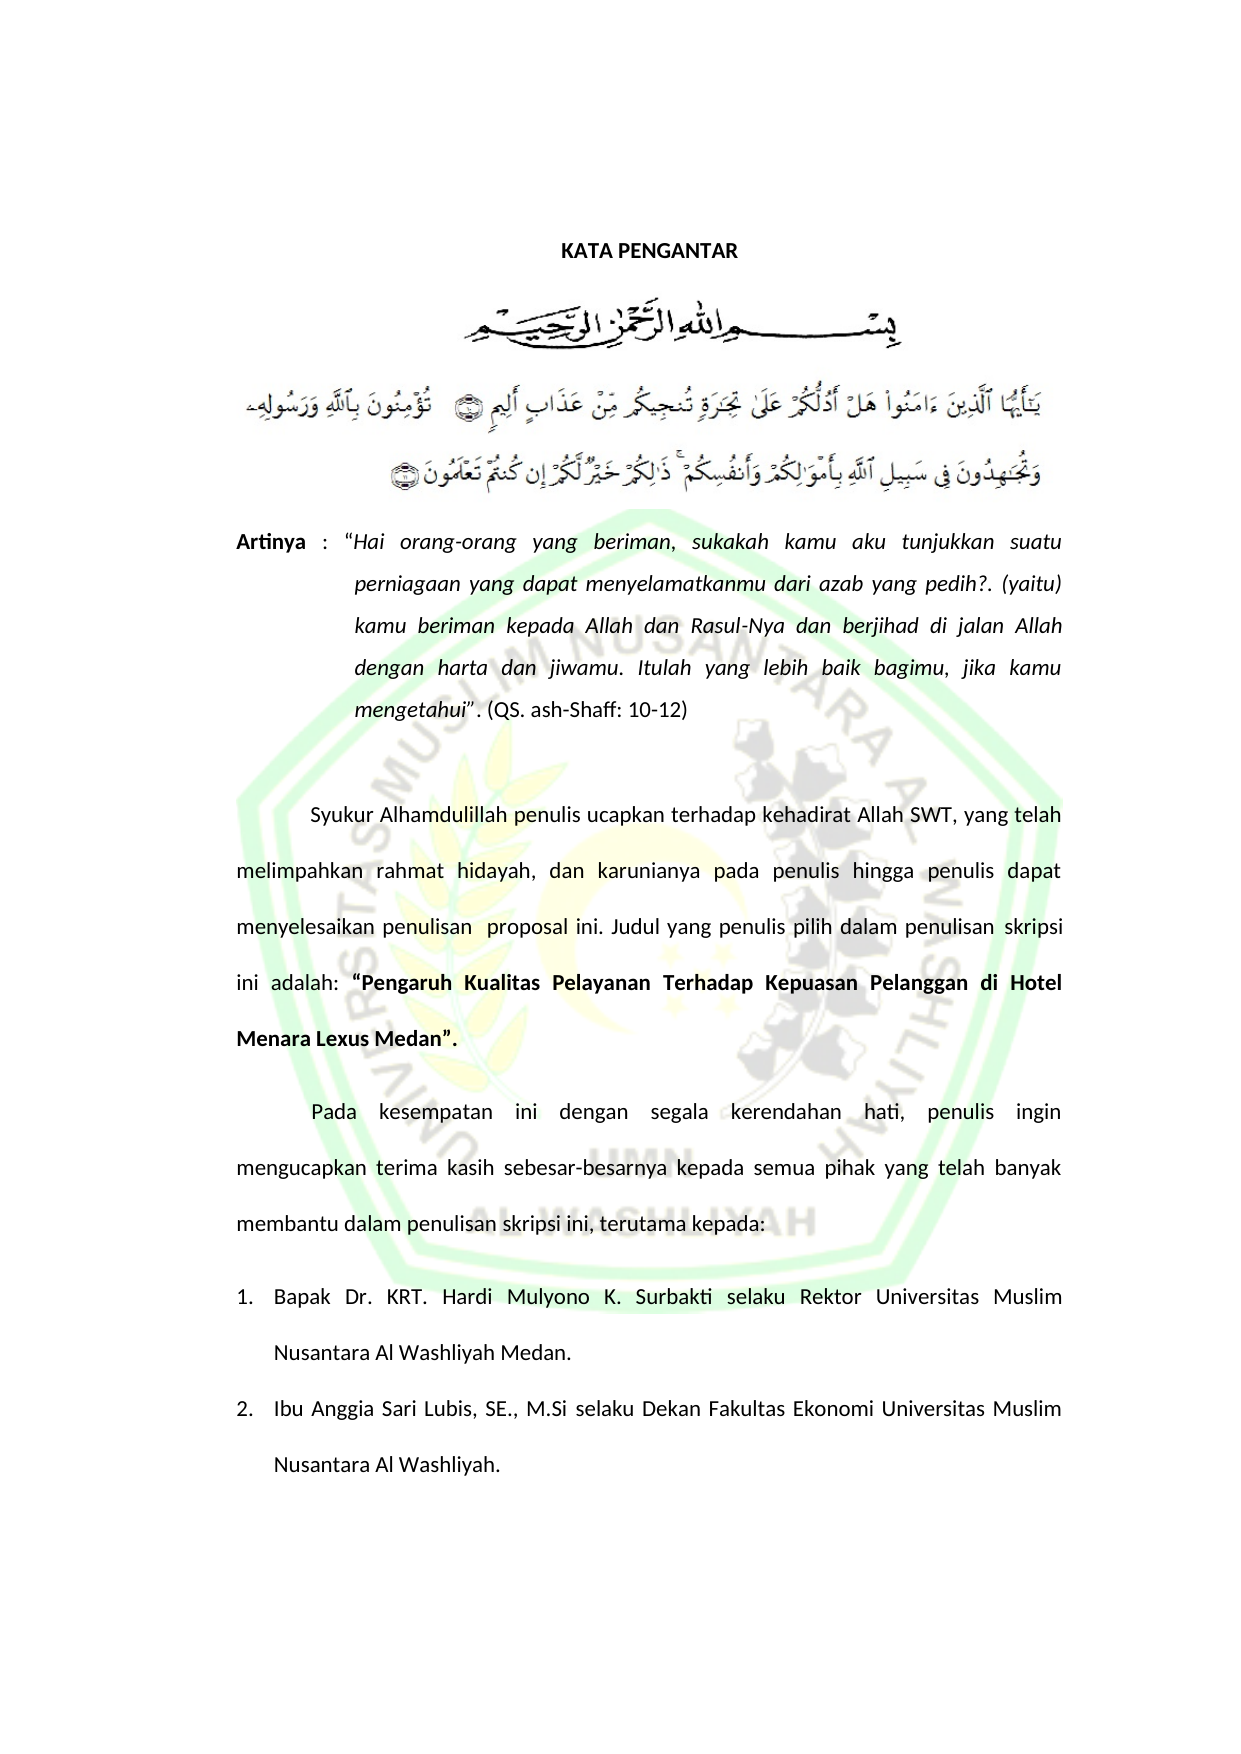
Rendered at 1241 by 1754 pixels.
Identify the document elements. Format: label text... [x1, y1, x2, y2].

text Pada kesempatan ini dengan segala kerendahan hati, penulis ingin mengucapkan terima kasih sebesar-besarnya kepada semua pihak yang telah banyak membantu dalam penulisan skripsi ini, terutama kepada: [236, 1097, 1063, 1237]
list Ibu Anggia Sari Lubis, SE., M.Si selaku Dekan Fakultas Ekonomi Universitas Muslim Nusantara Al Washliyah. [236, 1394, 1063, 1478]
text Artinya : “Hai orang-orang yang beriman, sukakah kamu aku tunjukkan suatu perniagaan yang dapat menyelamatkanmu dari azab yang pedih?. (yaitu) kamu beriman kepada Allah dan Rasul-Nya dan berjihad di jalan Allah dengan harta dan jiwamu. Itulah yang lebih baik bagimu, jika kamu mengetahui”. (QS. ash-Shaff: 10-12) [236, 527, 1063, 723]
text Syukur Alhamdulillah penulis ucapkan terhadap kehadirat Allah SWT, yang telah melimpahkan rahmat hidayah, dan karunianya pada penulis hingga penulis dapat menyelesaikan penulisan proposal ini. Judul yang penulis pilih dalam penulisan skripsi ini adalah: “Pengaruh Kualitas Pelayanan Terhadap Kepuasan Pelanggan di Hotel Menara Lexus Medan”. [236, 800, 1063, 1053]
list Bapak Dr. KRT. Hardi Mulyono K. Surbakti selaku Rektor Universitas Muslim Nusantara Al Washliyah Medan. [236, 1282, 1063, 1366]
picture [236, 283, 1055, 509]
text KATA PENGANTAR [236, 236, 1063, 264]
